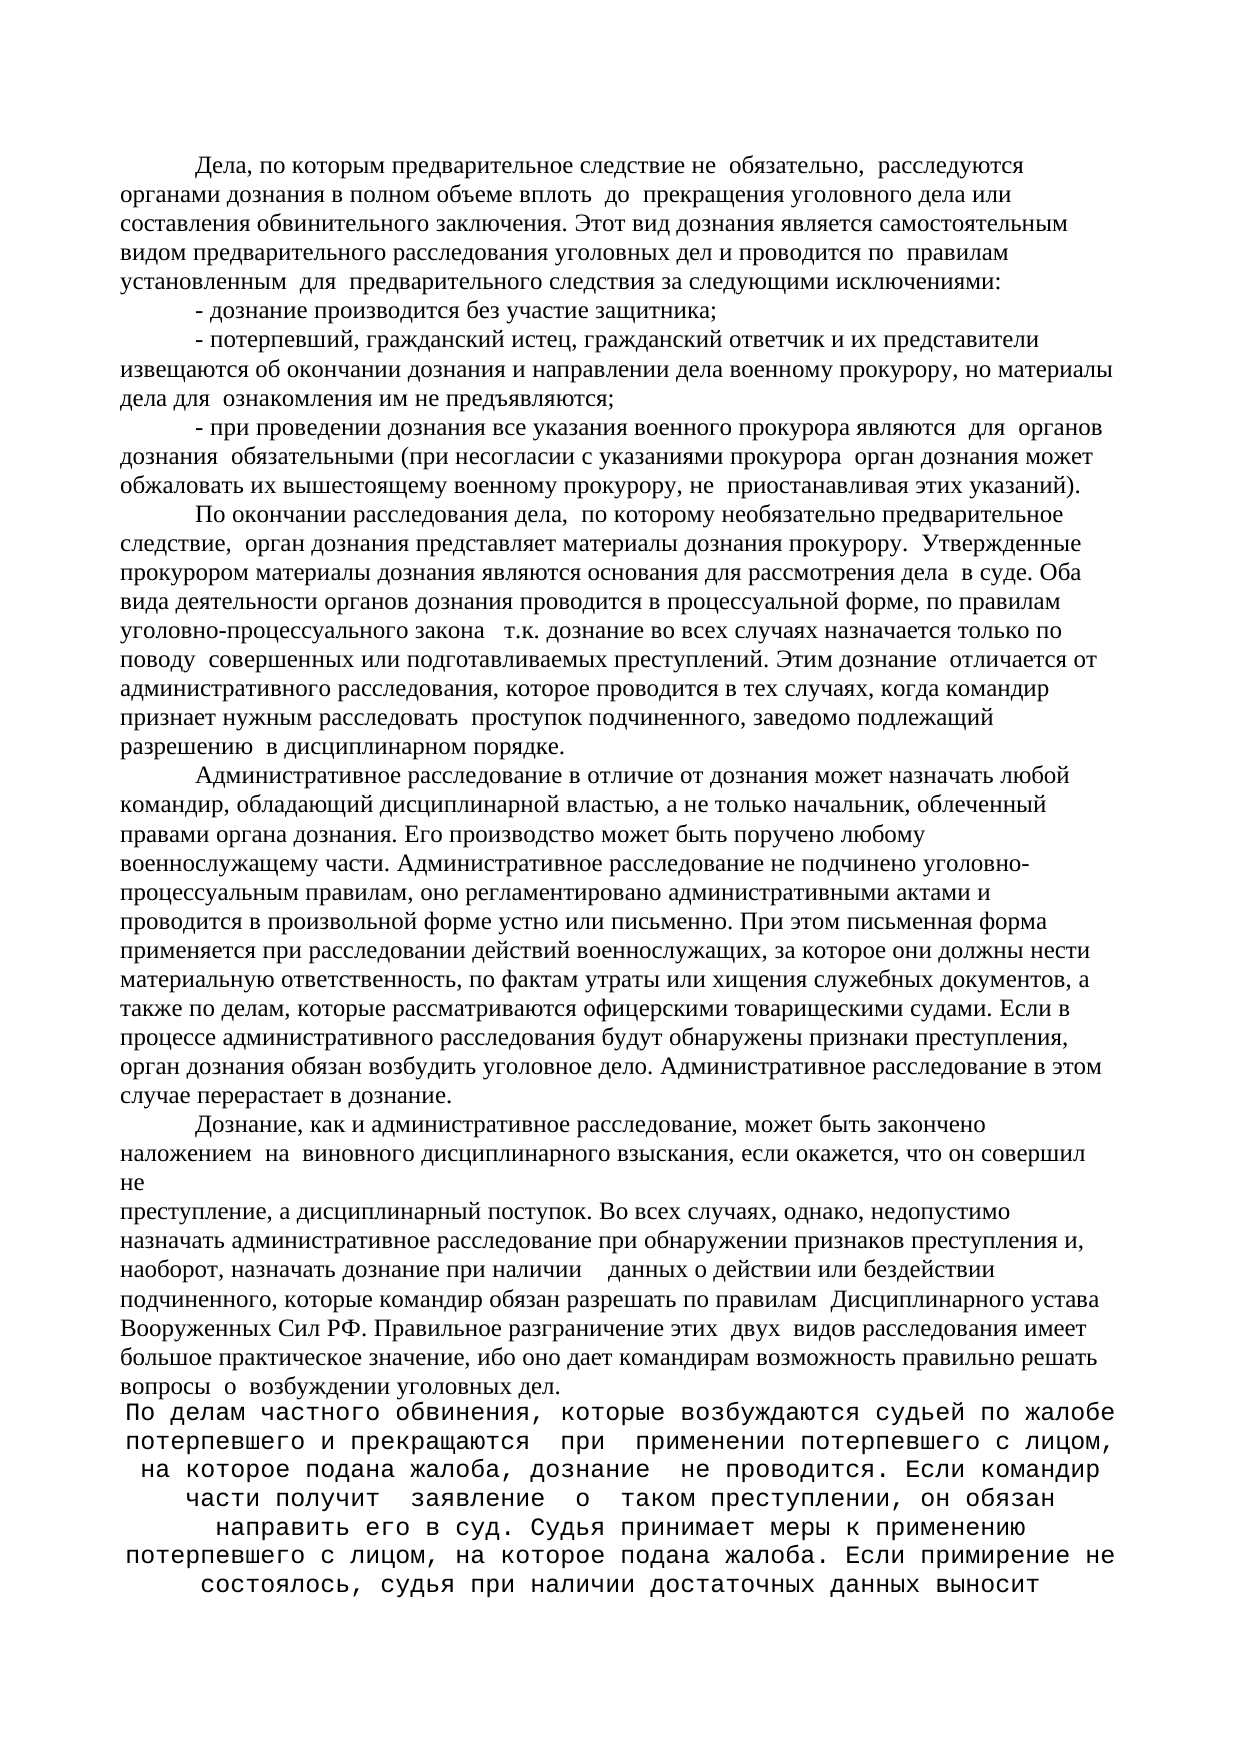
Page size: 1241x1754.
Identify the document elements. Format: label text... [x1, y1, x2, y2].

text Дознание, как и административное расследование, может быть закончено наложением на виновного дисциплинарного взыскания, если окажется, что он совершил не [120, 1109, 1120, 1196]
text По окончании расследования дела, по которому необязательно предварительное следствие, орган дознания представляет материалы дознания прокурору. Утвержденные [120, 499, 1120, 557]
text Административное расследование в отличие от дознания может назначать любой командир, обладающий дисциплинарной властью, а не только начальник, облеченный правами органа дознания. Его производство может быть поручено любому военнослужащему части. Административное расследование не подчинено уголовно-процессуальным правилам, оно регламентировано административными актами и проводится в произвольной форме устно или письменно. При этом письменная форма применяется при расследовании действий военнослужащих, за которое они должны нести материальную ответственность, по фактам утраты или хищения служебных документов, а также по делам, которые рассматриваются офицерскими товарищескими судами. Если в процессе административного расследования будут обнаружены признаки преступления, орган дознания обязан возбудить уголовное дело. Административное расследование в этом случае перерастает в дознание. [120, 760, 1120, 1109]
text Дела, по которым предварительное следствие не обязательно, расследуются органами дознания в полном объеме вплоть до прекращения уголовного дела или составления обвинительного заключения. Этот вид дознания является самостоятельным видом предварительного расследования уголовных дел и проводится по правилам установленным для предварительного следствия за следующими исключениями: [120, 150, 1120, 295]
text - при проведении дознания все указания военного прокурора являются для органов дознания обязательными (при несогласии с указаниями прокурора орган дознания может обжаловать их вышестоящему военному прокурору, не приостанавливая этих указаний). [120, 412, 1120, 499]
text - потерпевший, гражданский истец, гражданский ответчик и их представители извещаются об окончании дознания и направлении дела военному прокурору, но материалы дела для ознакомления им не предъявляются; [120, 324, 1120, 412]
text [120, 1400, 1120, 1599]
text прокурором материалы дознания являются основания для рассмотрения дела в суде. Оба вида деятельности органов дознания проводится в процессуальной форме, по правилам уголовно-процессуального закона т.к. дознание во всех случаях назначается только по поводу совершенных или подготавливаемых преступлений. Этим дознание отличается от административного расследования, которое проводится в тех случаях, когда командир признает нужным расследовать проступок подчиненного, заведомо подлежащий разрешению в дисциплинарном порядке. [120, 557, 1120, 760]
text - дознание производится без участие защитника; [120, 295, 1120, 324]
text преступление, а дисциплинарный поступок. Во всех случаях, однако, недопустимо назначать административное расследование при обнаружении признаков преступления и, наоборот, назначать дознание при наличии данных о действии или бездействии подчиненного, которые командир обязан разрешать по правилам Дисциплинарного устава Вооруженных Сил РФ. Правильное разграничение этих двух видов расследования имеет большое практическое значение, ибо оно дает командирам возможность правильно решать вопросы о возбуждении уголовных дел. [120, 1196, 1120, 1400]
